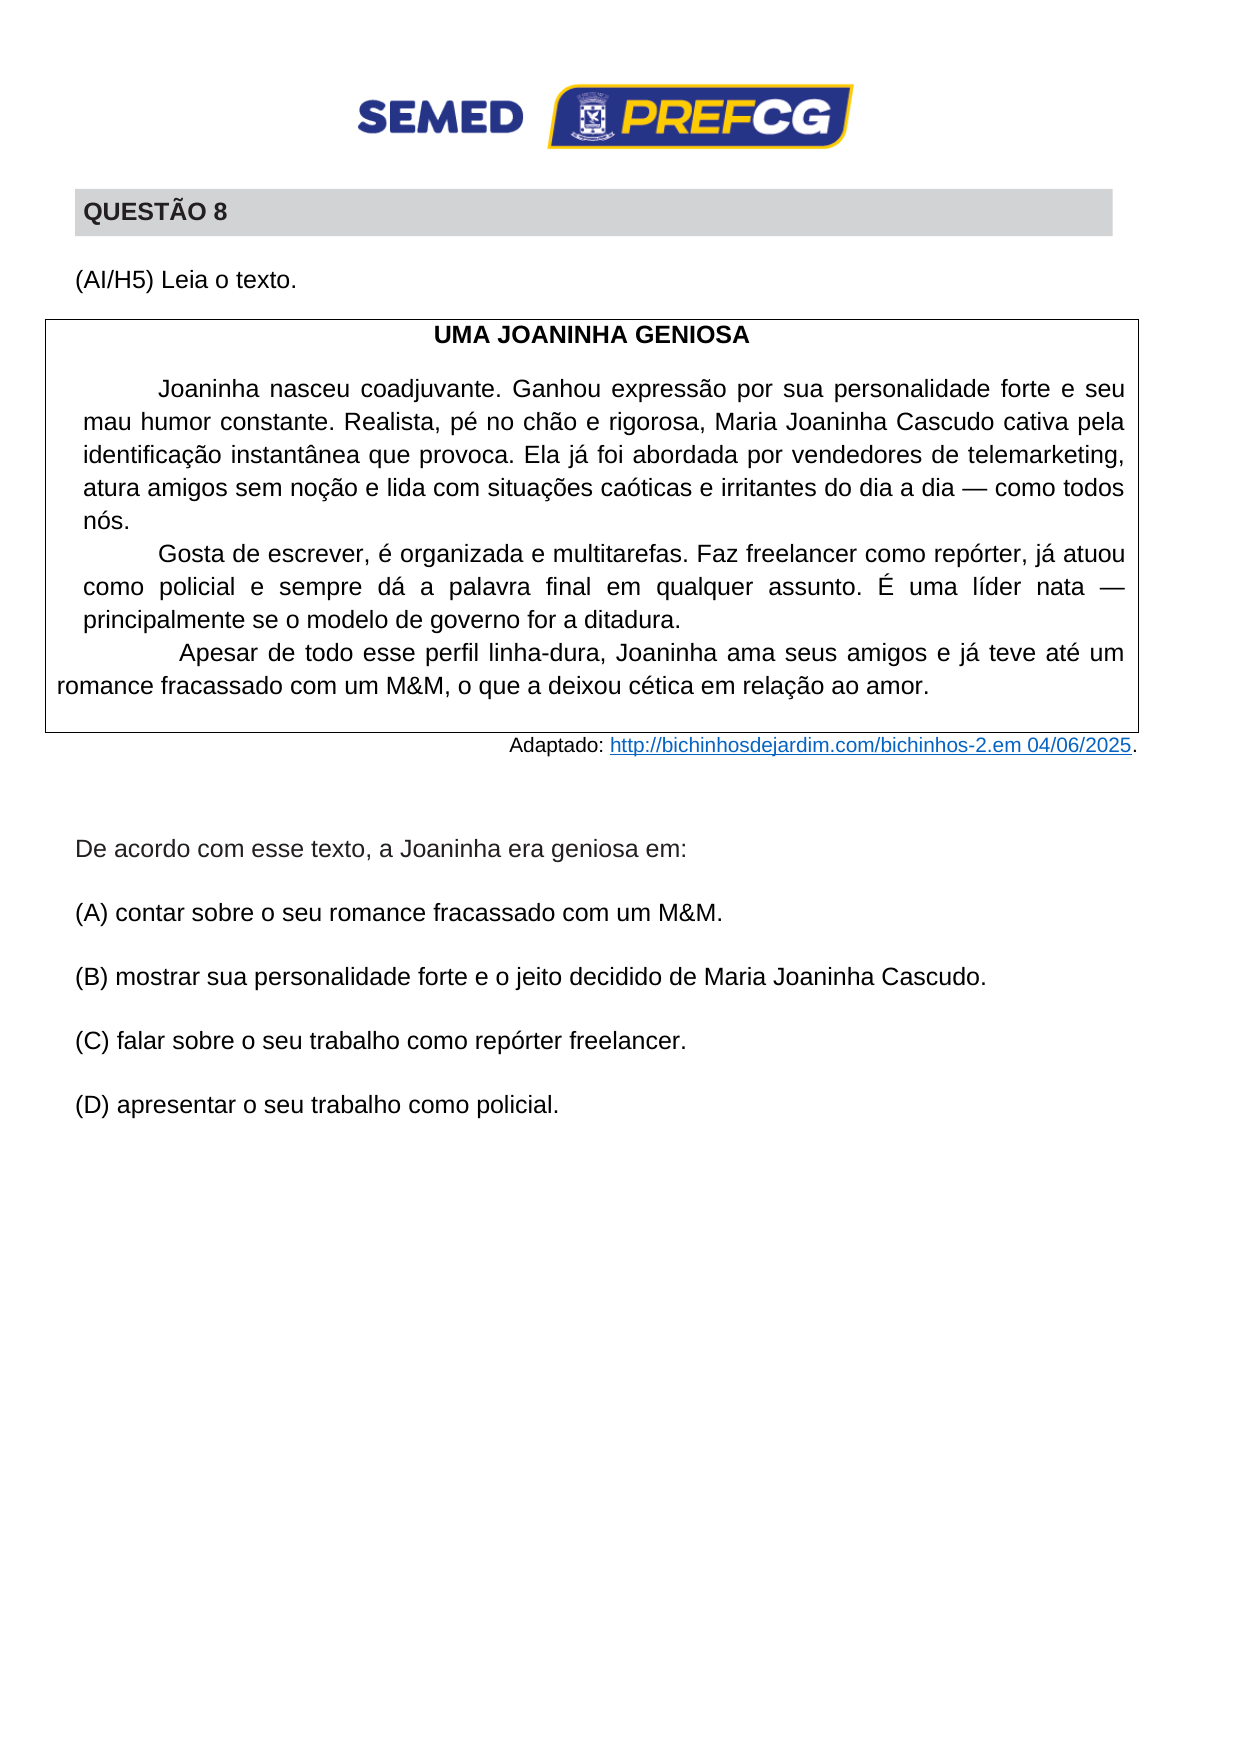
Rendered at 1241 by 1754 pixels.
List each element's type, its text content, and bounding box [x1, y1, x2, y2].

text (D) apresentar o seu trabalho como policial. [75, 1090, 1138, 1119]
text Adaptado: http://bichinhosdejardim.com/bichinhos-2.em 04/06/2025. [75, 733, 1138, 757]
text (C) falar sobre o seu trabalho como repórter freelancer. [75, 1026, 1138, 1055]
table_header UMA JOANINHA GENIOSA Joaninha nasceu coadjuvante. Ganhou expressão por sua personalidade forte e seu mau humor constante. Realista, pé no chão e rigorosa, Maria Joaninha Cascudo cativa pela identificação instantânea que provoca. Ela já foi abordada por vendedores de telemarketing, atura amigos sem noção e lida com situações caóticas e irritantes do dia a dia — como todos nós. Gosta de escrever, é organizada e multitarefas. Faz freelancer como repórter, já atuou como policial e sempre dá a palavra final em qualquer assunto. É uma líder nata — principalmente se o modelo de governo for a ditadura. Apesar de todo esse perfil linha-dura, Joaninha ama seus amigos e já teve até um romance fracassado com um M&M, o que a deixou cética em relação ao amor. [46, 320, 1138, 732]
picture [328, 73, 885, 164]
text (B) mostrar sua personalidade forte e o jeito decidido de Maria Joaninha Cascudo. [75, 962, 1138, 991]
text (AI/H5) Leia o texto. [75, 265, 1138, 294]
text De acordo com esse texto, a Joaninha era geniosa em: [75, 834, 1138, 863]
text (A) contar sobre o seu romance fracassado com um M&M. [75, 898, 1138, 927]
